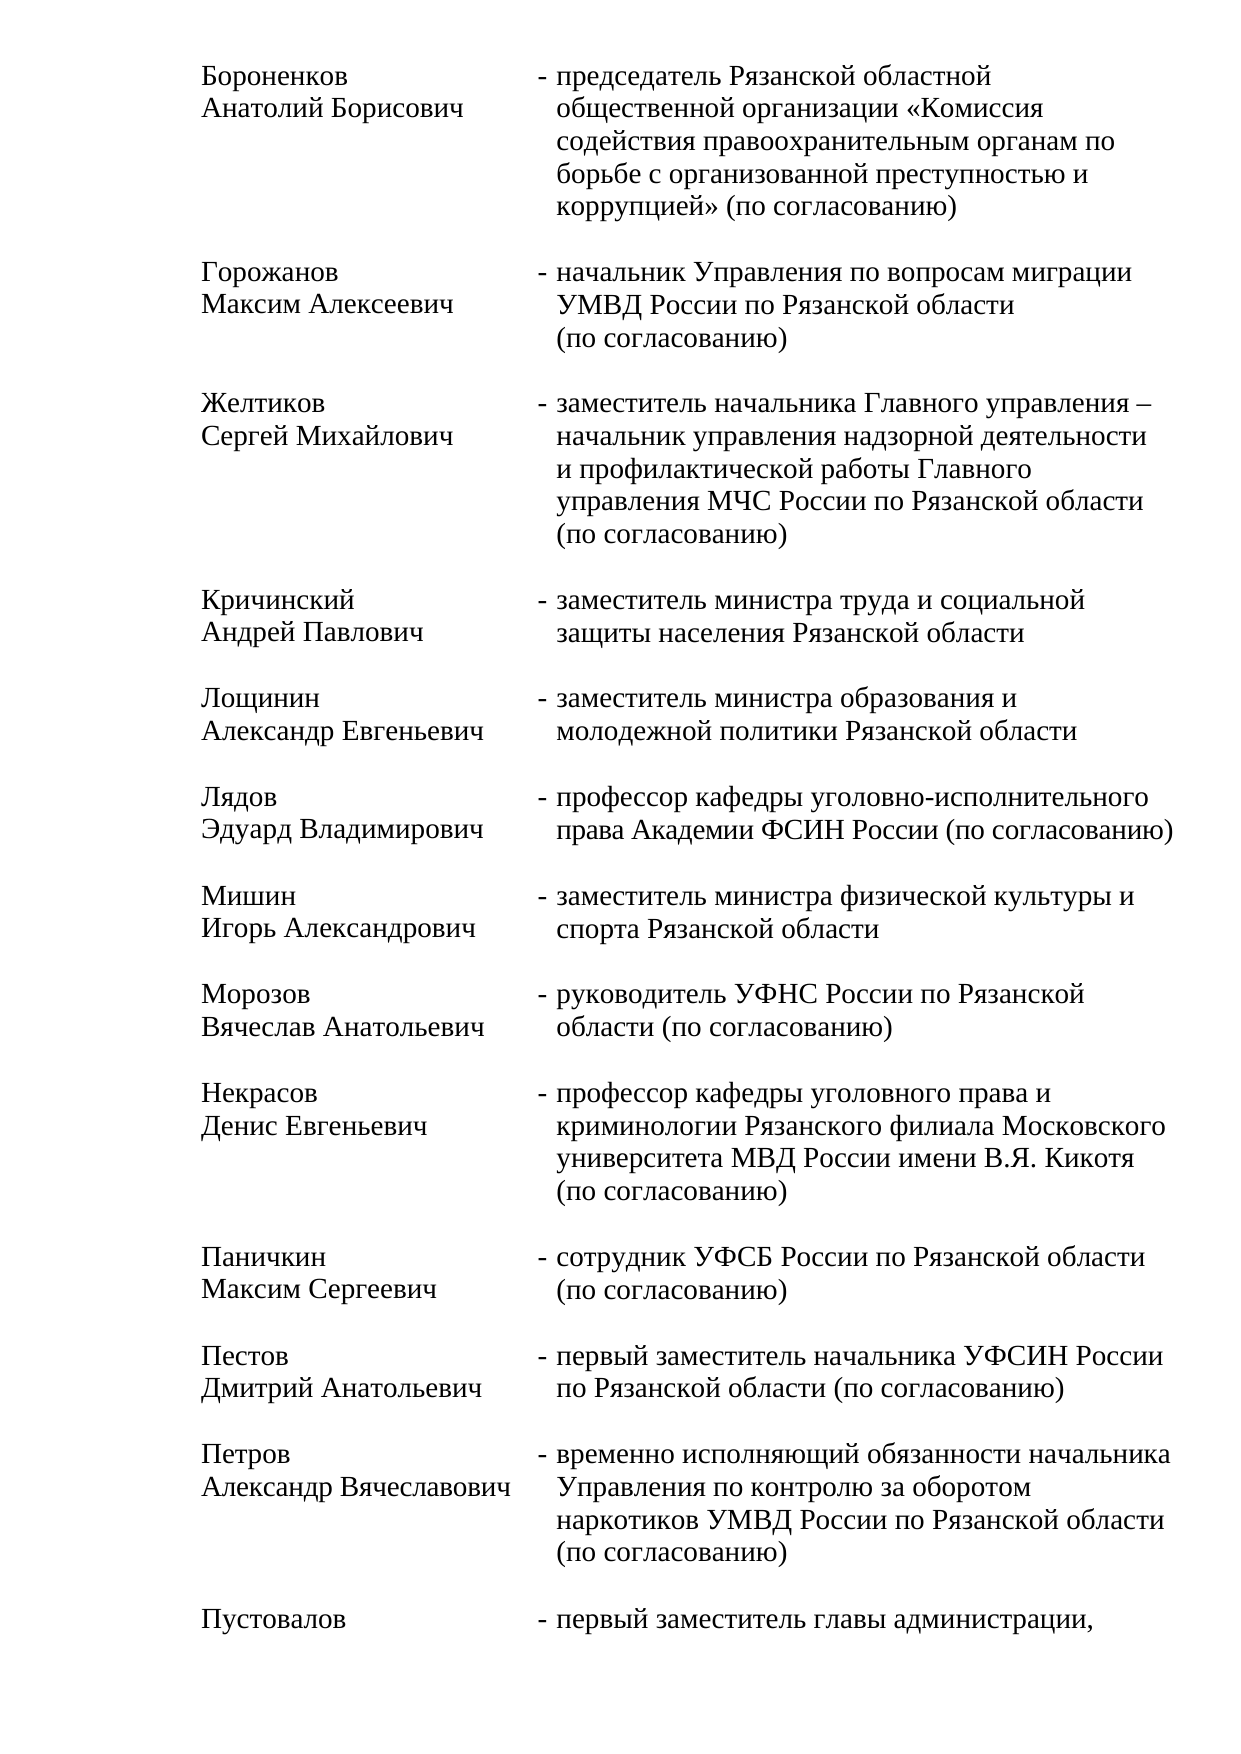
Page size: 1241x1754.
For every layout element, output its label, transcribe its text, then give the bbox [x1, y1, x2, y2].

table_cell - [526, 682, 551, 781]
table_cell начальник Управления по вопросам миграции УМВД России по Рязанской области (по согласованию) [551, 256, 1185, 387]
table_cell - [526, 59, 551, 256]
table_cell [551, 1601, 1185, 1635]
table_cell - [526, 781, 551, 879]
table_cell - [526, 1601, 551, 1635]
table_cell заместитель начальника Главного управления – начальник управления надзорной деятельности и профилактической работы Главного управления МЧС России по Рязанской области (по согласованию) [551, 387, 1185, 583]
table_cell профессор кафедры уголовного права и криминологии Рязанского филиала Московского университета МВД России имени В.Я. Кикотя (по согласованию) [551, 1076, 1185, 1240]
table_cell сотрудник УФСБ России по Рязанской области (по согласованию) [551, 1240, 1185, 1339]
table_cell - [526, 256, 551, 387]
table_cell заместитель министра труда и социальной защиты населения Рязанской области [551, 583, 1185, 682]
table_cell - [526, 1438, 551, 1601]
table_cell временно исполняющий обязанности начальника Управления по контролю за оборотом наркотиков УМВД России по Рязанской области (по согласованию) [551, 1438, 1185, 1601]
table_cell - [526, 1076, 551, 1240]
table_cell - [526, 1240, 551, 1339]
table_cell руководитель УФНС России по Рязанской области (по согласованию) [551, 978, 1185, 1076]
table_cell Паничкин Максим Сергеевич [196, 1240, 526, 1339]
table_cell - [526, 1339, 551, 1438]
table_cell - [526, 583, 551, 682]
table_cell - [526, 387, 551, 583]
table_cell Горожанов Максим Алексеевич [196, 256, 526, 387]
table_cell заместитель министра образования и молодежной политики Рязанской области [551, 682, 1185, 781]
table_cell Лядов Эдуард Владимирович [196, 781, 526, 879]
table_cell председатель Рязанской областной общественной организации «Комиссия содействия правоохранительным органам по борьбе с организованной преступностью и коррупцией» (по согласованию) [551, 59, 1185, 256]
table_cell Мишин Игорь Александрович [196, 879, 526, 978]
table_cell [196, 1601, 526, 1635]
table_cell Некрасов Денис Евгеньевич [196, 1076, 526, 1240]
table_cell Петров Александр Вячеславович [196, 1438, 526, 1601]
table_cell Лощинин Александр Евгеньевич [196, 682, 526, 781]
table_cell Бороненков Анатолий Борисович [196, 59, 526, 256]
table_cell профессор кафедры уголовно-исполнительного права Академии ФСИН России (по согласованию) [551, 781, 1185, 879]
table_cell Морозов Вячеслав Анатольевич [196, 978, 526, 1076]
table_cell - [526, 879, 551, 978]
table_cell Кричинский Андрей Павлович [196, 583, 526, 682]
table_cell заместитель министра физической культуры и спорта Рязанской области [551, 879, 1185, 978]
table_cell - [526, 978, 551, 1076]
table_cell Пестов Дмитрий Анатольевич [196, 1339, 526, 1438]
table_cell Желтиков Сергей Михайлович [196, 387, 526, 583]
table_cell первый заместитель начальника УФСИН России по Рязанской области (по согласованию) [551, 1339, 1185, 1438]
